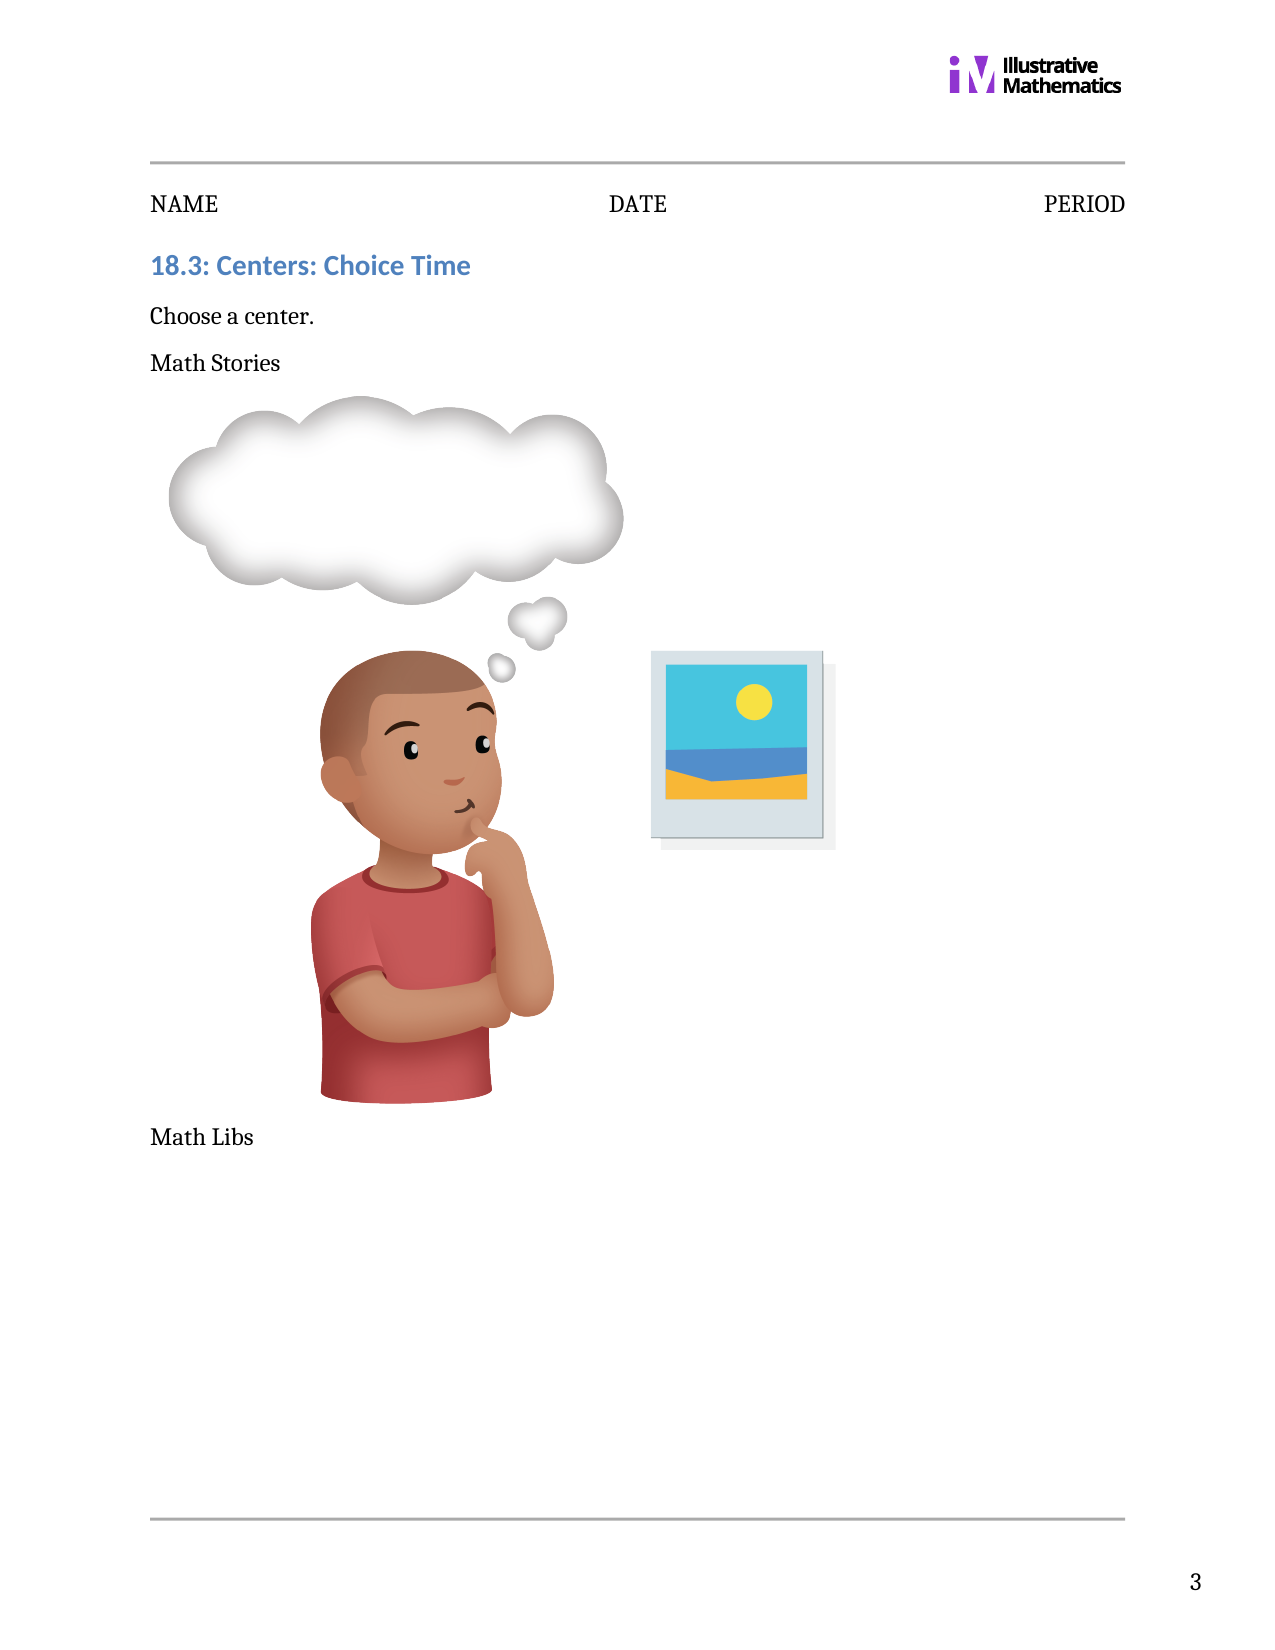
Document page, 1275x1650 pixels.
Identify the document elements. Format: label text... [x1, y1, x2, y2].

picture [949, 55, 1121, 93]
subtitle 18.3: Centers: Choice Time [150, 247, 1125, 283]
picture [168, 396, 836, 1104]
text Math Stories [150, 349, 1125, 378]
text Math Libs [150, 1122, 1125, 1151]
text Choose a center. [150, 302, 1125, 331]
